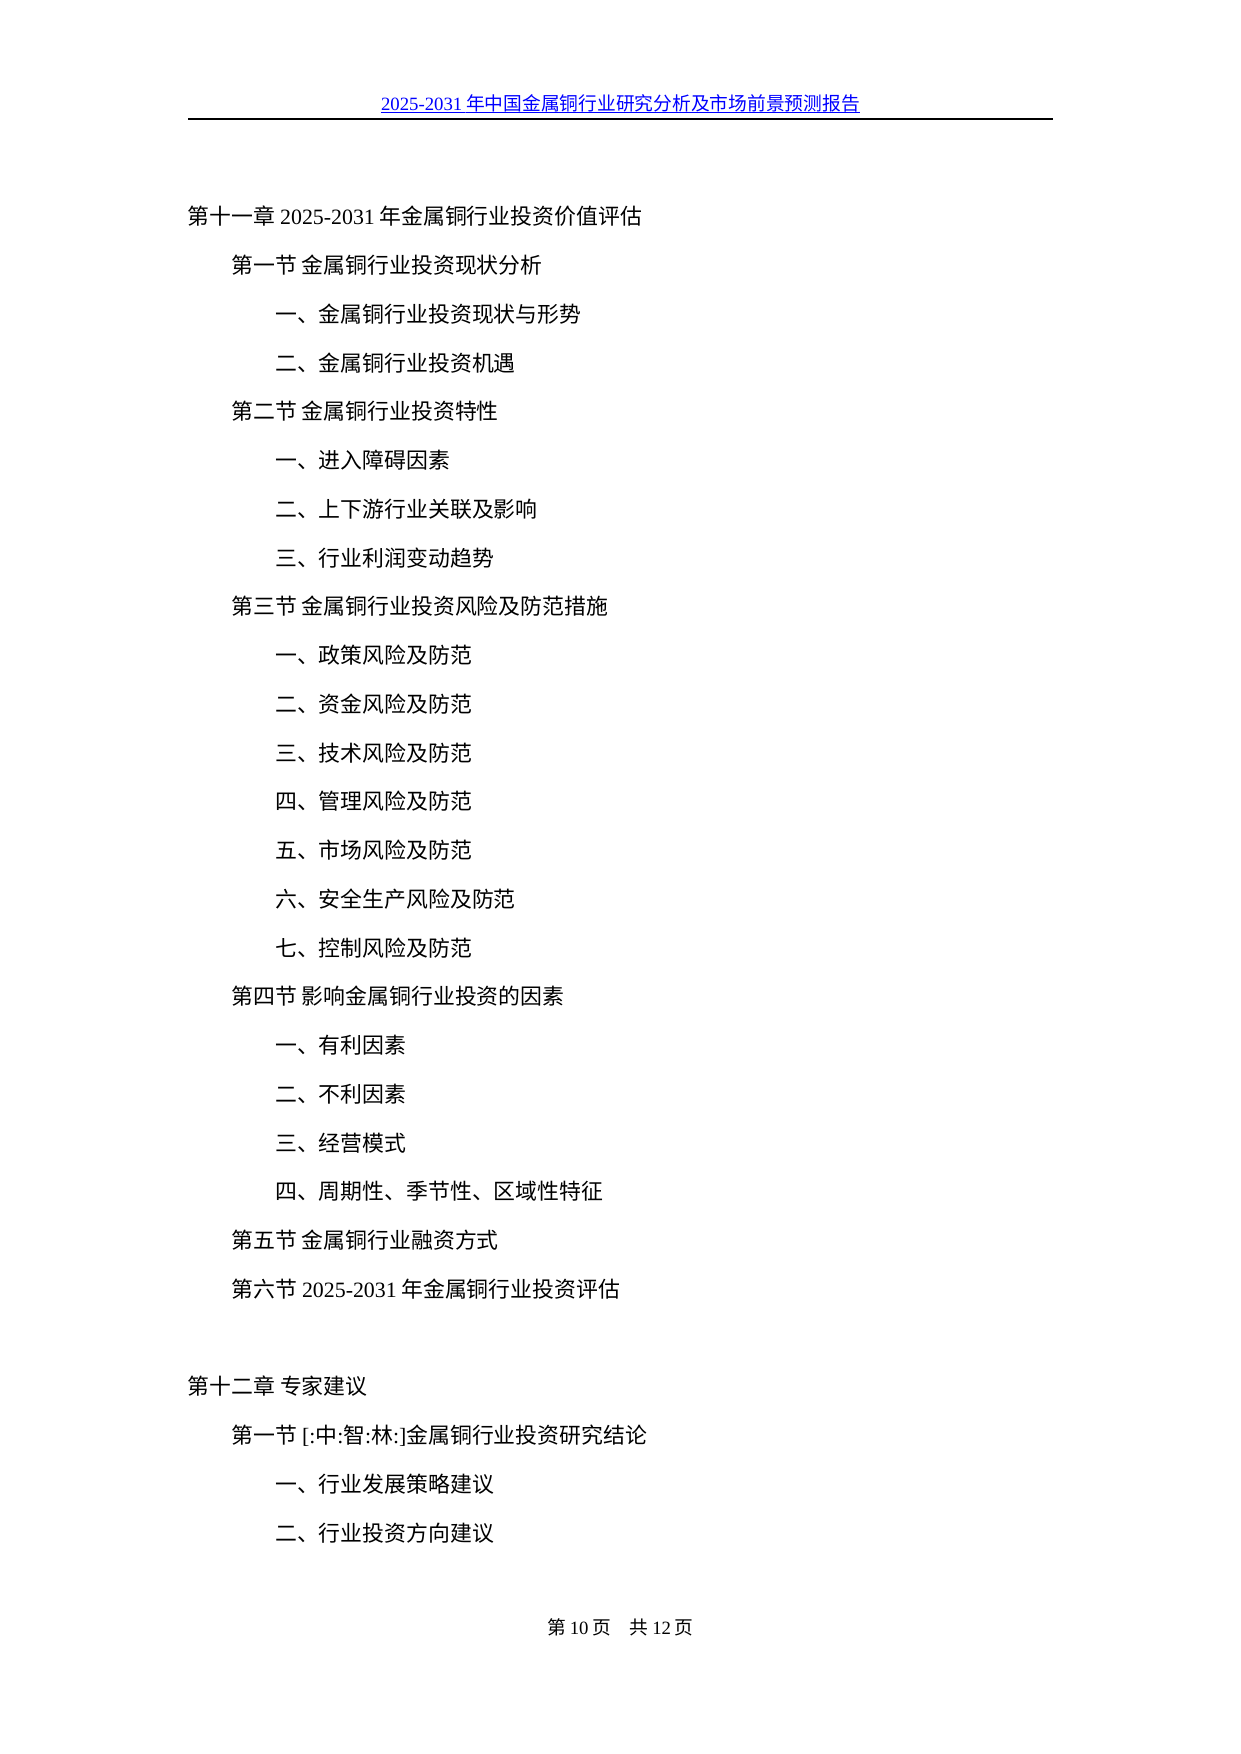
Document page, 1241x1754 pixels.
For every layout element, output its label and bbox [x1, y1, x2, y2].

text [187, 150, 1053, 1548]
